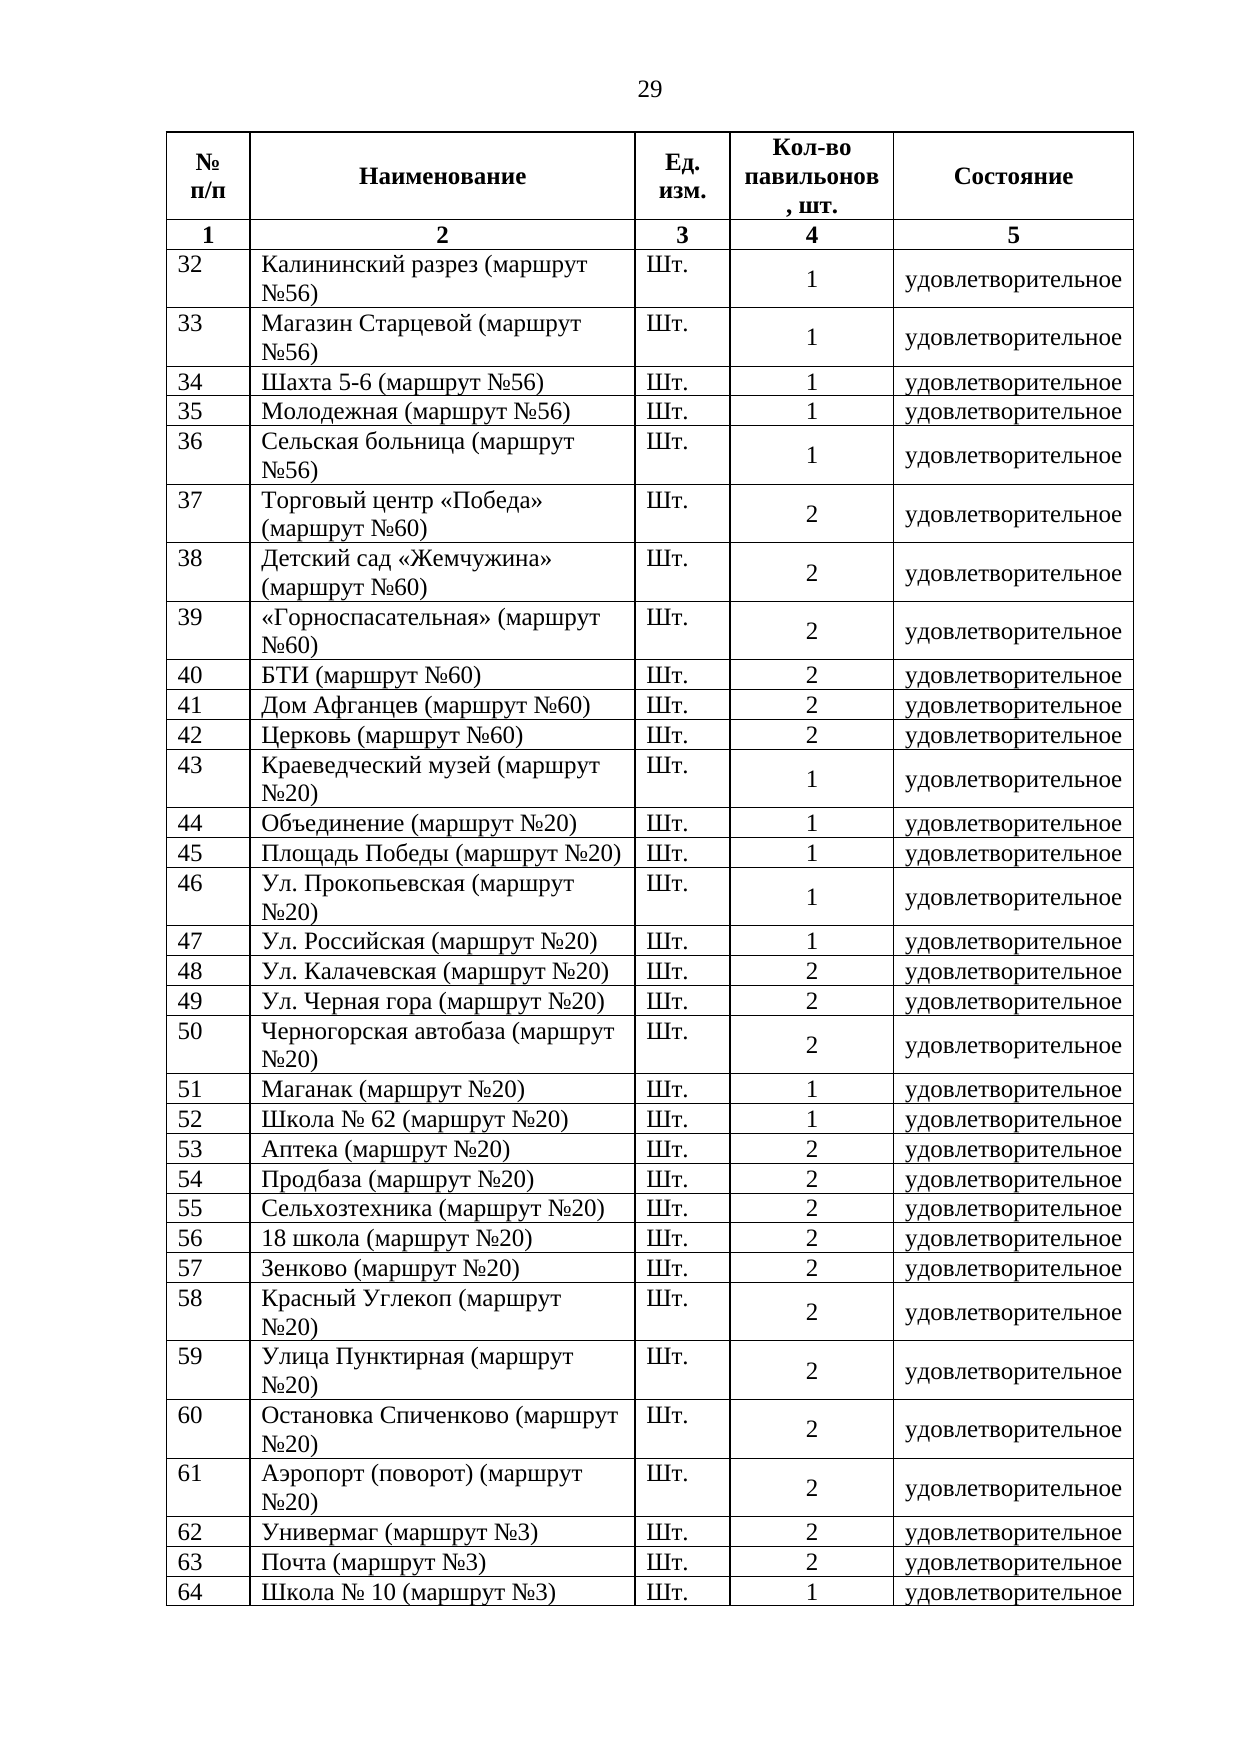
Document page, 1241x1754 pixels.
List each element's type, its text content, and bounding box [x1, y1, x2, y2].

table_cell удовлетворительное [894, 602, 1133, 659]
table_cell удовлетворительное [894, 1400, 1133, 1457]
table_cell 62 [167, 1517, 249, 1546]
table_cell удовлетворительное [894, 868, 1133, 925]
table_cell 5 [894, 220, 1133, 248]
table_cell Шт. [636, 1074, 729, 1103]
table_cell 56 [167, 1223, 249, 1252]
table_cell Шт. [636, 1547, 729, 1576]
table_cell «Горноспасательная» (маршрут №60) [251, 602, 634, 659]
table_cell Аэропорт (поворот) (маршрут №20) [251, 1459, 634, 1516]
table_cell Шт. [636, 1517, 729, 1546]
table_cell 54 [167, 1164, 249, 1192]
table_cell Ул. Черная гора (маршрут №20) [251, 986, 634, 1015]
table_cell 38 [167, 543, 249, 601]
table_cell удовлетворительное [894, 1547, 1133, 1576]
table_cell 58 [167, 1283, 249, 1340]
table_header № п/п [167, 133, 249, 219]
table_cell удовлетворительное [894, 750, 1133, 807]
table_cell удовлетворительное [894, 1283, 1133, 1340]
table_cell Улица Пунктирная (маршрут №20) [251, 1341, 634, 1399]
table_header Наименование [251, 133, 634, 219]
table_cell 39 [167, 602, 249, 659]
table_cell удовлетворительное [894, 926, 1133, 955]
table_cell 2 [731, 1341, 893, 1399]
table_cell Детский сад «Жемчужина» (маршрут №60) [251, 543, 634, 601]
table_cell 37 [167, 485, 249, 542]
table_cell Шт. [636, 250, 729, 307]
table_cell Сельхозтехника (маршрут №20) [251, 1194, 634, 1222]
table_cell 2 [731, 1223, 893, 1252]
table_cell 2 [731, 1459, 893, 1516]
table_cell Шахта 5-6 (маршрут №56) [251, 367, 634, 395]
table_cell 41 [167, 690, 249, 719]
table_header Состояние [894, 133, 1133, 219]
table_cell 55 [167, 1194, 249, 1222]
table_cell 2 [731, 986, 893, 1015]
table_cell удовлетворительное [894, 250, 1133, 307]
table_cell 53 [167, 1134, 249, 1163]
table_cell Шт. [636, 1134, 729, 1163]
table_cell удовлетворительное [894, 1517, 1133, 1546]
table_cell 36 [167, 426, 249, 484]
table_cell 1 [731, 1577, 893, 1605]
table_cell 4 [731, 220, 893, 248]
table_cell Шт. [636, 367, 729, 395]
table_cell 49 [167, 986, 249, 1015]
table_cell удовлетворительное [894, 1104, 1133, 1133]
table_cell Школа № 62 (маршрут №20) [251, 1104, 634, 1133]
table_cell удовлетворительное [894, 660, 1133, 689]
table_cell Шт. [636, 868, 729, 925]
table_cell 2 [731, 543, 893, 601]
table_cell удовлетворительное [894, 543, 1133, 601]
table_cell удовлетворительное [894, 808, 1133, 837]
table_cell Зенково (маршрут №20) [251, 1253, 634, 1282]
table_cell 1 [731, 250, 893, 307]
table_cell 40 [167, 660, 249, 689]
table_cell Шт. [636, 1341, 729, 1399]
table_cell 2 [731, 602, 893, 659]
table_cell 57 [167, 1253, 249, 1282]
table_cell Шт. [636, 1400, 729, 1457]
table_cell Шт. [636, 986, 729, 1015]
table_cell Остановка Спиченково (маршрут №20) [251, 1400, 634, 1457]
table_cell Площадь Победы (маршрут №20) [251, 838, 634, 867]
table_cell удовлетворительное [894, 367, 1133, 395]
table_cell 2 [731, 720, 893, 749]
table_cell удовлетворительное [894, 1459, 1133, 1516]
table_cell Шт. [636, 1164, 729, 1192]
table_cell Шт. [636, 396, 729, 425]
table_cell 2 [731, 1517, 893, 1546]
table_cell Шт. [636, 1104, 729, 1133]
table_cell удовлетворительное [894, 720, 1133, 749]
table_cell 2 [731, 956, 893, 985]
table_cell 2 [731, 1253, 893, 1282]
table_cell Ул. Калачевская (маршрут №20) [251, 956, 634, 985]
table_cell Шт. [636, 750, 729, 807]
table_cell Шт. [636, 1577, 729, 1605]
table_cell Шт. [636, 1283, 729, 1340]
table_cell удовлетворительное [894, 1223, 1133, 1252]
table_cell 42 [167, 720, 249, 749]
table_cell Красный Углекоп (маршрут №20) [251, 1283, 634, 1340]
table_cell 2 [731, 485, 893, 542]
table_cell удовлетворительное [894, 485, 1133, 542]
table_cell 1 [731, 1104, 893, 1133]
table_cell 44 [167, 808, 249, 837]
table_cell удовлетворительное [894, 1164, 1133, 1192]
table_cell Шт. [636, 308, 729, 366]
table_cell 2 [731, 1016, 893, 1073]
table_cell 2 [731, 1283, 893, 1340]
table_cell Школа № 10 (маршрут №3) [251, 1577, 634, 1605]
table_cell 1 [167, 220, 249, 248]
table_cell Церковь (маршрут №60) [251, 720, 634, 749]
table_cell Шт. [636, 660, 729, 689]
table_cell 48 [167, 956, 249, 985]
table_cell удовлетворительное [894, 396, 1133, 425]
table_cell 2 [731, 1134, 893, 1163]
table_cell Универмаг (маршрут №3) [251, 1517, 634, 1546]
table_cell удовлетворительное [894, 1577, 1133, 1605]
table_cell 64 [167, 1577, 249, 1605]
table_cell 1 [731, 1074, 893, 1103]
table_cell Шт. [636, 838, 729, 867]
table_cell 1 [731, 808, 893, 837]
table_cell 51 [167, 1074, 249, 1103]
table_cell удовлетворительное [894, 986, 1133, 1015]
table_cell Ул. Российская (маршрут №20) [251, 926, 634, 955]
table_cell Шт. [636, 543, 729, 601]
table_cell 47 [167, 926, 249, 955]
table_cell Магазин Старцевой (маршрут №56) [251, 308, 634, 366]
table_cell удовлетворительное [894, 1074, 1133, 1103]
table_cell Шт. [636, 1223, 729, 1252]
table_cell Сельская больница (маршрут №56) [251, 426, 634, 484]
table_cell 35 [167, 396, 249, 425]
table_cell Торговый центр «Победа» (маршрут №60) [251, 485, 634, 542]
table_cell удовлетворительное [894, 838, 1133, 867]
table_cell 60 [167, 1400, 249, 1457]
table_cell Шт. [636, 1253, 729, 1282]
table_cell 1 [731, 426, 893, 484]
table_cell 1 [731, 367, 893, 395]
table_cell удовлетворительное [894, 956, 1133, 985]
table_cell удовлетворительное [894, 1134, 1133, 1163]
table_cell Шт. [636, 602, 729, 659]
table_cell 61 [167, 1459, 249, 1516]
table_cell Аптека (маршрут №20) [251, 1134, 634, 1163]
table_cell 50 [167, 1016, 249, 1073]
table_cell Шт. [636, 808, 729, 837]
table_cell Черногорская автобаза (маршрут №20) [251, 1016, 634, 1073]
table_cell Шт. [636, 956, 729, 985]
table_cell 2 [251, 220, 634, 248]
table_cell 1 [731, 750, 893, 807]
table_cell 46 [167, 868, 249, 925]
table_cell 59 [167, 1341, 249, 1399]
table_cell Продбаза (маршрут №20) [251, 1164, 634, 1192]
table_cell 3 [636, 220, 729, 248]
table_cell 1 [731, 838, 893, 867]
table_cell 2 [731, 1164, 893, 1192]
table_header Ед. изм. [636, 133, 729, 219]
table_cell 43 [167, 750, 249, 807]
table_cell Дом Афганцев (маршрут №60) [251, 690, 634, 719]
table_cell Шт. [636, 926, 729, 955]
table_cell Объединение (маршрут №20) [251, 808, 634, 837]
table_cell Шт. [636, 720, 729, 749]
table_cell 1 [731, 396, 893, 425]
table_cell 2 [731, 1400, 893, 1457]
table_cell БТИ (маршрут №60) [251, 660, 634, 689]
table_header Кол-во павильонов, шт. [731, 133, 893, 219]
table_cell 52 [167, 1104, 249, 1133]
table_cell Шт. [636, 1016, 729, 1073]
table_cell 2 [731, 660, 893, 689]
table_cell 18 школа (маршрут №20) [251, 1223, 634, 1252]
table_cell 2 [731, 1194, 893, 1222]
table_cell удовлетворительное [894, 690, 1133, 719]
table_cell Маганак (маршрут №20) [251, 1074, 634, 1103]
table_cell удовлетворительное [894, 1194, 1133, 1222]
table_cell 1 [731, 308, 893, 366]
table_cell Калининский разрез (маршрут №56) [251, 250, 634, 307]
table_cell Шт. [636, 690, 729, 719]
table_cell удовлетворительное [894, 1016, 1133, 1073]
table_cell Ул. Прокопьевская (маршрут №20) [251, 868, 634, 925]
table_cell 45 [167, 838, 249, 867]
table_cell Шт. [636, 426, 729, 484]
table_cell Шт. [636, 1194, 729, 1222]
table_cell 2 [731, 690, 893, 719]
table_cell 2 [731, 1547, 893, 1576]
table_cell удовлетворительное [894, 426, 1133, 484]
table_cell удовлетворительное [894, 308, 1133, 366]
table_cell Почта (маршрут №3) [251, 1547, 634, 1576]
table_cell Краеведческий музей (маршрут №20) [251, 750, 634, 807]
table_cell 34 [167, 367, 249, 395]
table_cell удовлетворительное [894, 1253, 1133, 1282]
table_cell 63 [167, 1547, 249, 1576]
table_cell 32 [167, 250, 249, 307]
table_cell Шт. [636, 485, 729, 542]
table_cell удовлетворительное [894, 1341, 1133, 1399]
table_cell 1 [731, 868, 893, 925]
table_cell Молодежная (маршрут №56) [251, 396, 634, 425]
table_cell 1 [731, 926, 893, 955]
table_cell Шт. [636, 1459, 729, 1516]
table_cell 33 [167, 308, 249, 366]
